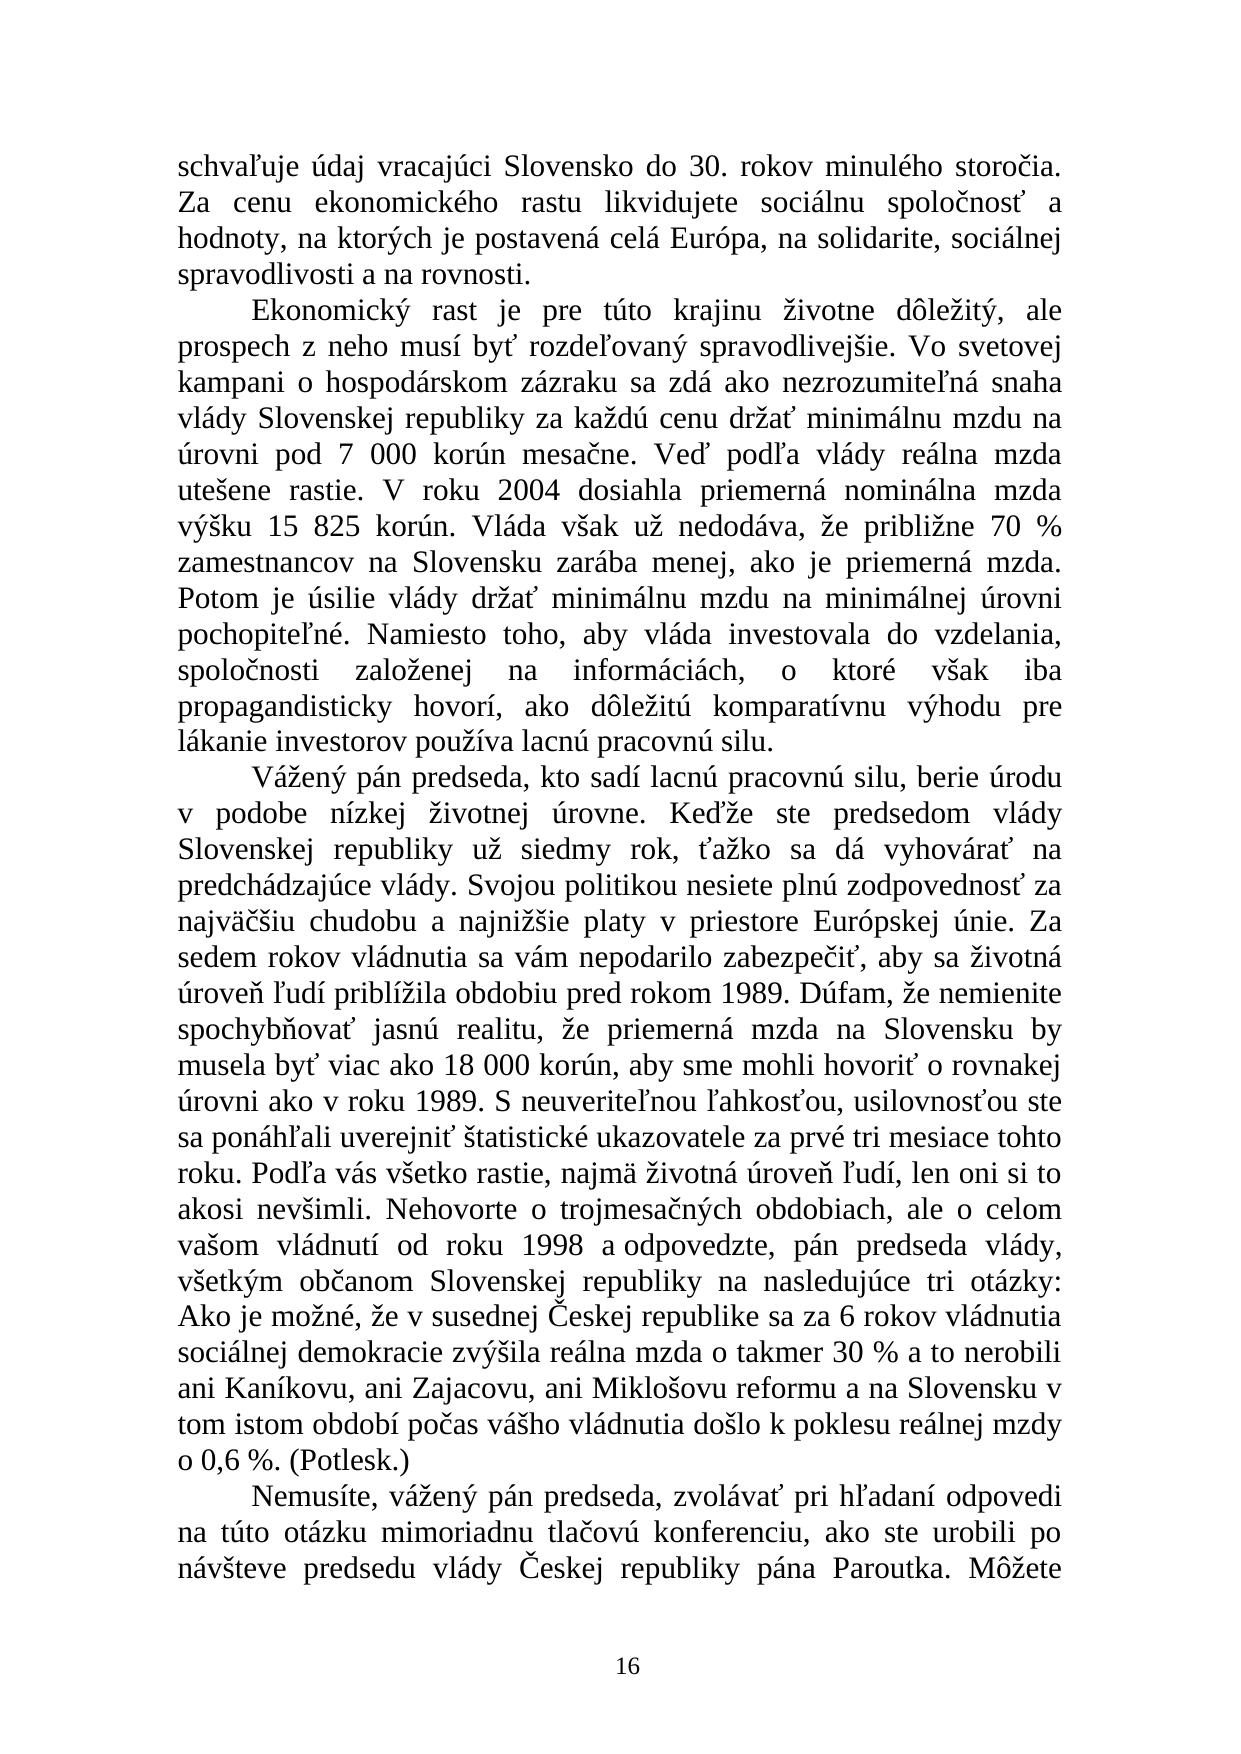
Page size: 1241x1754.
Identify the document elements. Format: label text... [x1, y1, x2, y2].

text Ekonomický rast je pre túto krajinu životne dôležitý, ale prospech z neho musí byť rozdeľovaný spravodlivejšie. Vo svetovej kampani o hospodárskom zázraku sa zdá ako nezrozumiteľná snaha vlády Slovenskej republiky za každú cenu držať minimálnu mzdu na úrovni pod 7 000 korún mesačne. Veď podľa vlády reálna mzda utešene rastie. V roku 2004 dosiahla priemerná nominálna mzda výšku 15 825 korún. Vláda však už nedodáva, že približne 70 % zamestnancov na Slovensku zarába menej, ako je priemerná mzda. Potom je úsilie vlády držať minimálnu mzdu na minimálnej úrovni pochopiteľné. Namiesto toho, aby vláda investovala do vzdelania, spoločnosti založenej na informáciách, o ktoré však iba propagandisticky hovorí, ako dôležitú komparatívnu výhodu pre lákanie investorov používa lacnú pracovnú silu. [177, 291, 1063, 759]
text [177, 148, 1063, 291]
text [177, 1477, 1063, 1585]
text Vážený pán predseda, kto sadí lacnú pracovnú silu, berie úrodu v podobe nízkej životnej úrovne. Keďže ste predsedom vlády Slovenskej republiky už siedmy rok, ťažko sa dá vyhovárať na predchádzajúce vlády. Svojou politikou nesiete plnú zodpovednosť za najväčšiu chudobu a najnižšie platy v priestore Európskej únie. Za sedem rokov vládnutia sa vám nepodarilo zabezpečiť, aby sa životná úroveň ľudí priblížila obdobiu pred rokom 1989. Dúfam, že nemienite spochybňovať jasnú realitu, že priemerná mzda na Slovensku by musela byť viac ako 18 000 korún, aby sme mohli hovoriť o rovnakej úrovni ako v roku 1989. S neuveriteľnou ľahkosťou, usilovnosťou ste sa ponáhľali uverejniť štatistické ukazovatele za prvé tri mesiace tohto roku. Podľa vás všetko rastie, najmä životná úroveň ľudí, len oni si to akosi nevšimli. Nehovorte o trojmesačných obdobiach, ale o celom vašom vládnutí od roku 1998 a odpovedzte, pán predseda vlády, všetkým občanom Slovenskej republiky na nasledujúce tri otázky: Ako je možné, že v susednej Českej republike sa za 6 rokov vládnutia sociálnej demokracie zvýšila reálna mzda o takmer 30 % a to nerobili ani Kaníkovu, ani Zajacovu, ani Miklošovu reformu a na Slovensku v tom istom období počas vášho vládnutia došlo k poklesu reálnej mzdy o 0,6 %. (Potlesk.) [177, 759, 1063, 1477]
